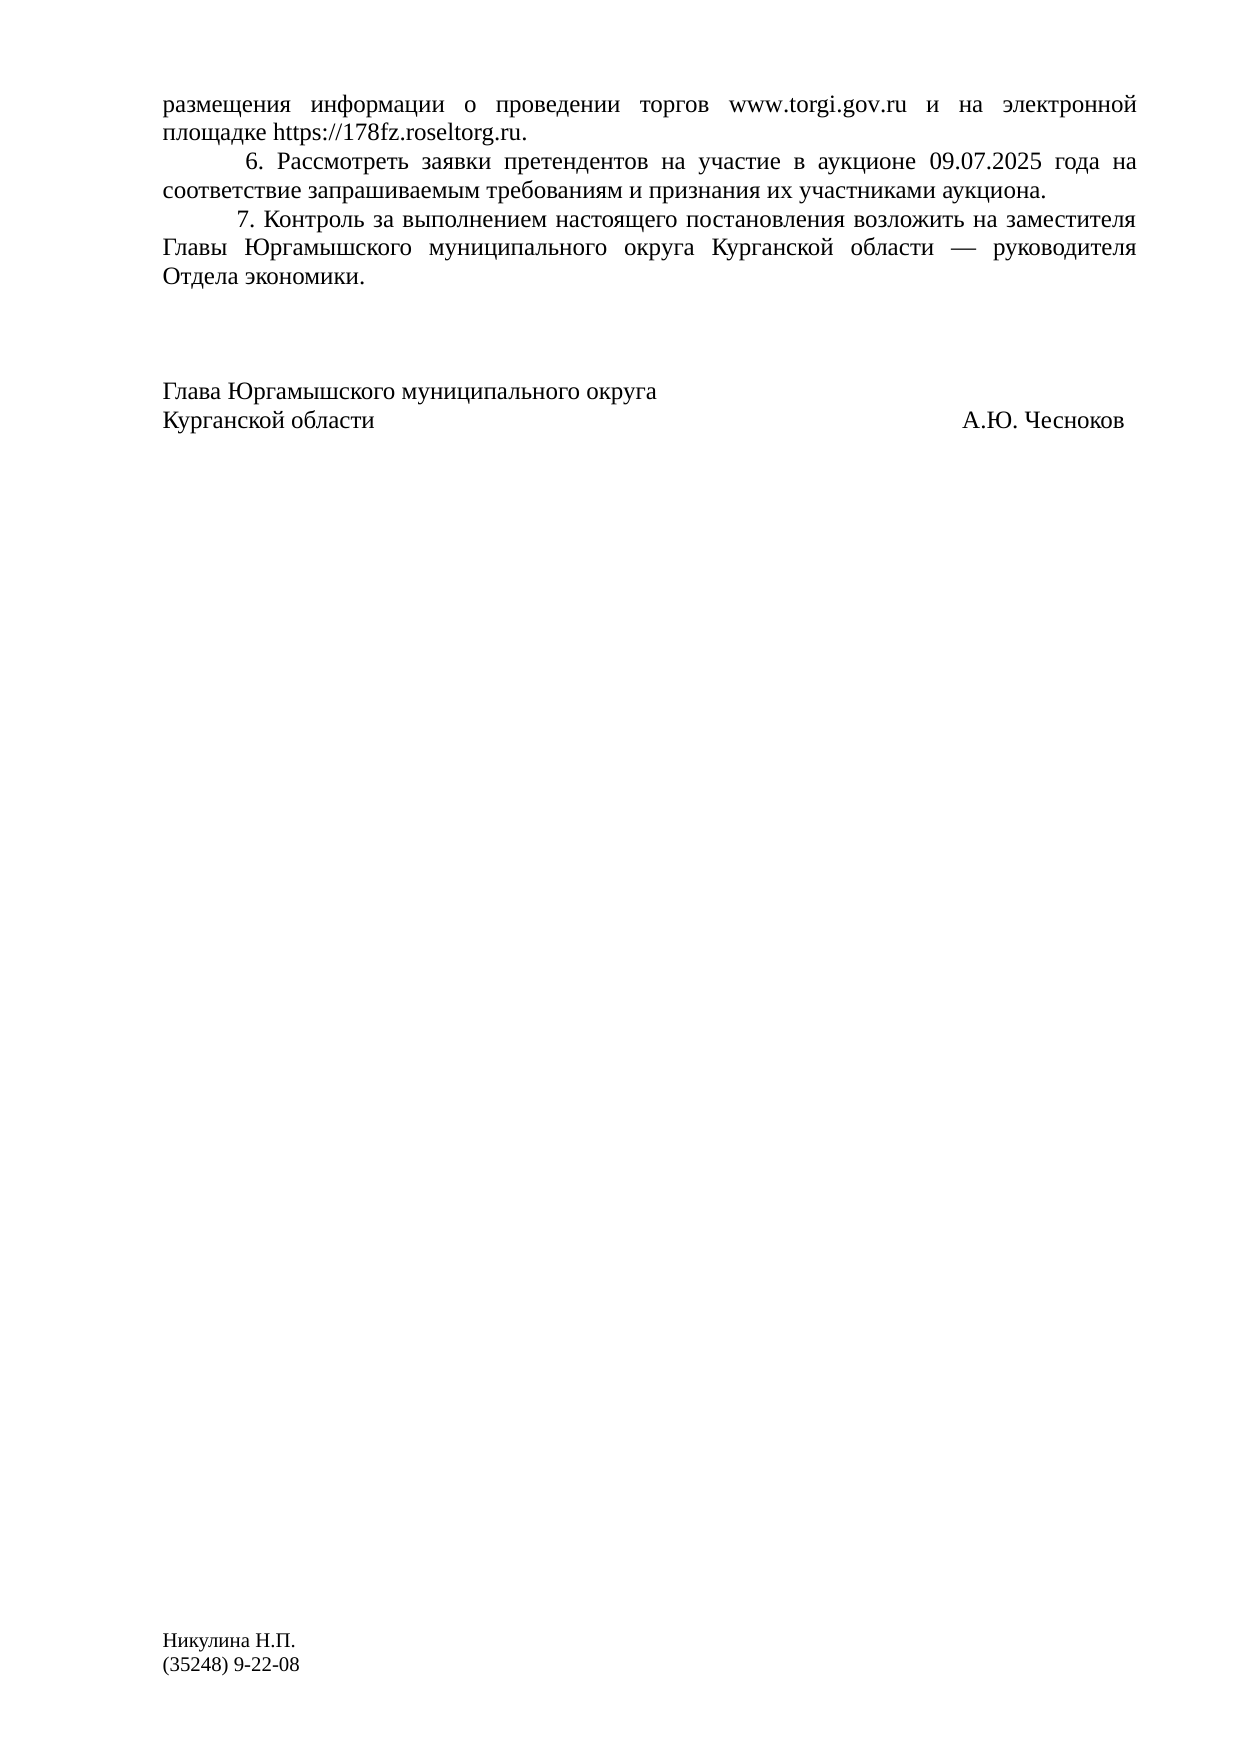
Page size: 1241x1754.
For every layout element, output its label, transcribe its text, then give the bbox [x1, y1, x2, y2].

text 7. Контроль за выполнением настоящего постановления возложить на заместителя Главы Юргамышского муниципального округа Курганской области — руководителя Отдела экономики. [162, 204, 1137, 290]
text Глава Юргамышского муниципального округа [162, 376, 1137, 405]
text Курганской области А.Ю. Чесноков [162, 405, 1137, 434]
text Никулина Н.П. [162, 1628, 1137, 1652]
text (35248) 9-22-08 [162, 1652, 1137, 1676]
text 6. Рассмотреть заявки претендентов на участие в аукционе 09.07.2025 года на соответствие запрашиваемым требованиям и признания их участниками аукциона. [162, 146, 1137, 204]
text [162, 89, 1137, 146]
